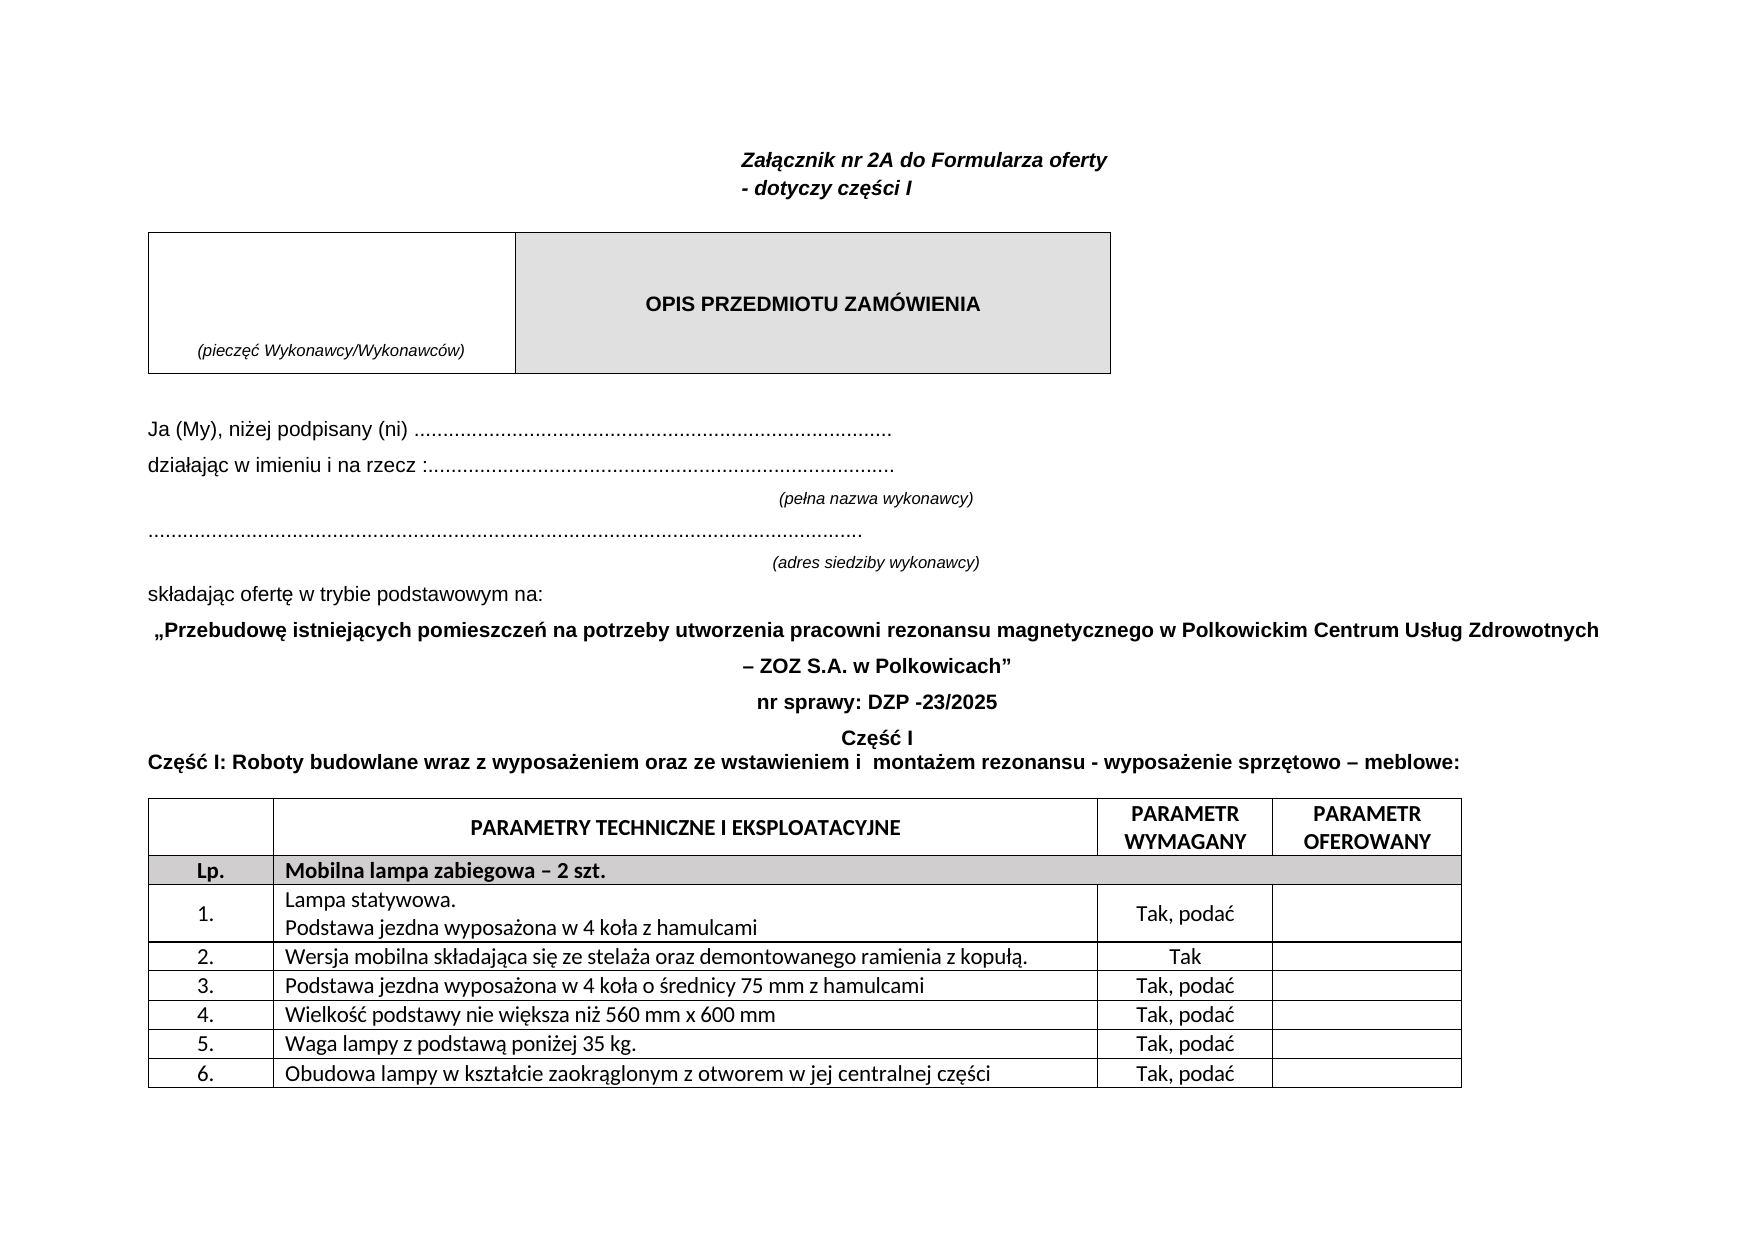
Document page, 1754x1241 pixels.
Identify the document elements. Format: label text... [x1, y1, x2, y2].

table_cell Tak, podać [1098, 1059, 1272, 1087]
table_cell Waga lampy z podstawą poniżej 35 kg. [274, 1030, 1097, 1058]
table_cell [1273, 1030, 1461, 1058]
table_cell [1273, 943, 1461, 970]
table_cell Obudowa lampy w kształcie zaokrąglonym z otworem w jej centralnej części [274, 1059, 1097, 1087]
table_header PARAMETR OFEROWANY [1273, 799, 1461, 855]
table_cell Tak, podać [1098, 1030, 1272, 1058]
text Załącznik nr 2A do Formularza oferty [738, 148, 1606, 172]
text składając ofertę w trybie podstawowym na: [148, 582, 1606, 606]
table_cell [149, 1001, 273, 1028]
table_cell Mobilna lampa zabiegowa – 2 szt. [274, 856, 1461, 884]
text - dotyczy części I [738, 176, 1606, 200]
text ............................................................................................................................ [148, 517, 1606, 541]
table_header PARAMETR WYMAGANY [1098, 799, 1272, 855]
table_cell Tak [1098, 943, 1272, 970]
text „Przebudowę istniejących pomieszczeń na potrzeby utworzenia pracowni rezonansu magnetycznego w Polkowickim Centrum Usług Zdrowotnych – ZOZ S.A. w Polkowicach” [148, 618, 1606, 678]
table_cell Tak, podać [1098, 971, 1272, 999]
table_header OPIS PRZEDMIOTU ZAMÓWIENIA [516, 233, 1110, 373]
table_cell Podstawa jezdna wyposażona w 4 koła o średnicy 75 mm z hamulcami [274, 971, 1097, 999]
text działając w imieniu i na rzecz :................................................................................. [148, 453, 1606, 477]
table_cell [1273, 1059, 1461, 1087]
text nr sprawy: DZP -23/2025 [148, 690, 1606, 714]
table_cell [149, 1030, 273, 1058]
table_cell Tak, podać [1098, 885, 1272, 941]
table_cell [149, 1059, 273, 1087]
table_cell [149, 885, 273, 941]
text Ja (My), niżej podpisany (ni) ................................................................................... [148, 417, 1606, 441]
table_header PARAMETRY TECHNICZNE I EKSPLOATACYJNE [274, 799, 1097, 855]
table_cell Lampa statywowa. Podstawa jezdna wyposażona w 4 koła z hamulcami [274, 885, 1097, 941]
table_cell Lp. [149, 856, 273, 884]
text (pełna nazwa wykonawcy) [148, 489, 1606, 508]
table_cell [149, 971, 273, 999]
table_header [149, 799, 273, 855]
text Część I: Roboty budowlane wraz z wyposażeniem oraz ze wstawieniem i montażem rezonansu - wyposażenie sprzętowo – meblowe: [148, 750, 1606, 774]
table_cell Wielkość podstawy nie większa niż 560 mm x 600 mm [274, 1001, 1097, 1028]
table_cell [1273, 1001, 1461, 1028]
table_cell Wersja mobilna składająca się ze stelaża oraz demontowanego ramienia z kopułą. [274, 943, 1097, 970]
text (adres siedziby wykonawcy) [148, 553, 1606, 572]
table_header (pieczęć Wykonawcy/Wykonawców) [149, 233, 515, 373]
table_cell Tak, podać [1098, 1001, 1272, 1028]
text Część I [148, 726, 1606, 750]
table_cell [1273, 885, 1461, 941]
table_cell [1273, 971, 1461, 999]
table_cell [149, 943, 273, 970]
